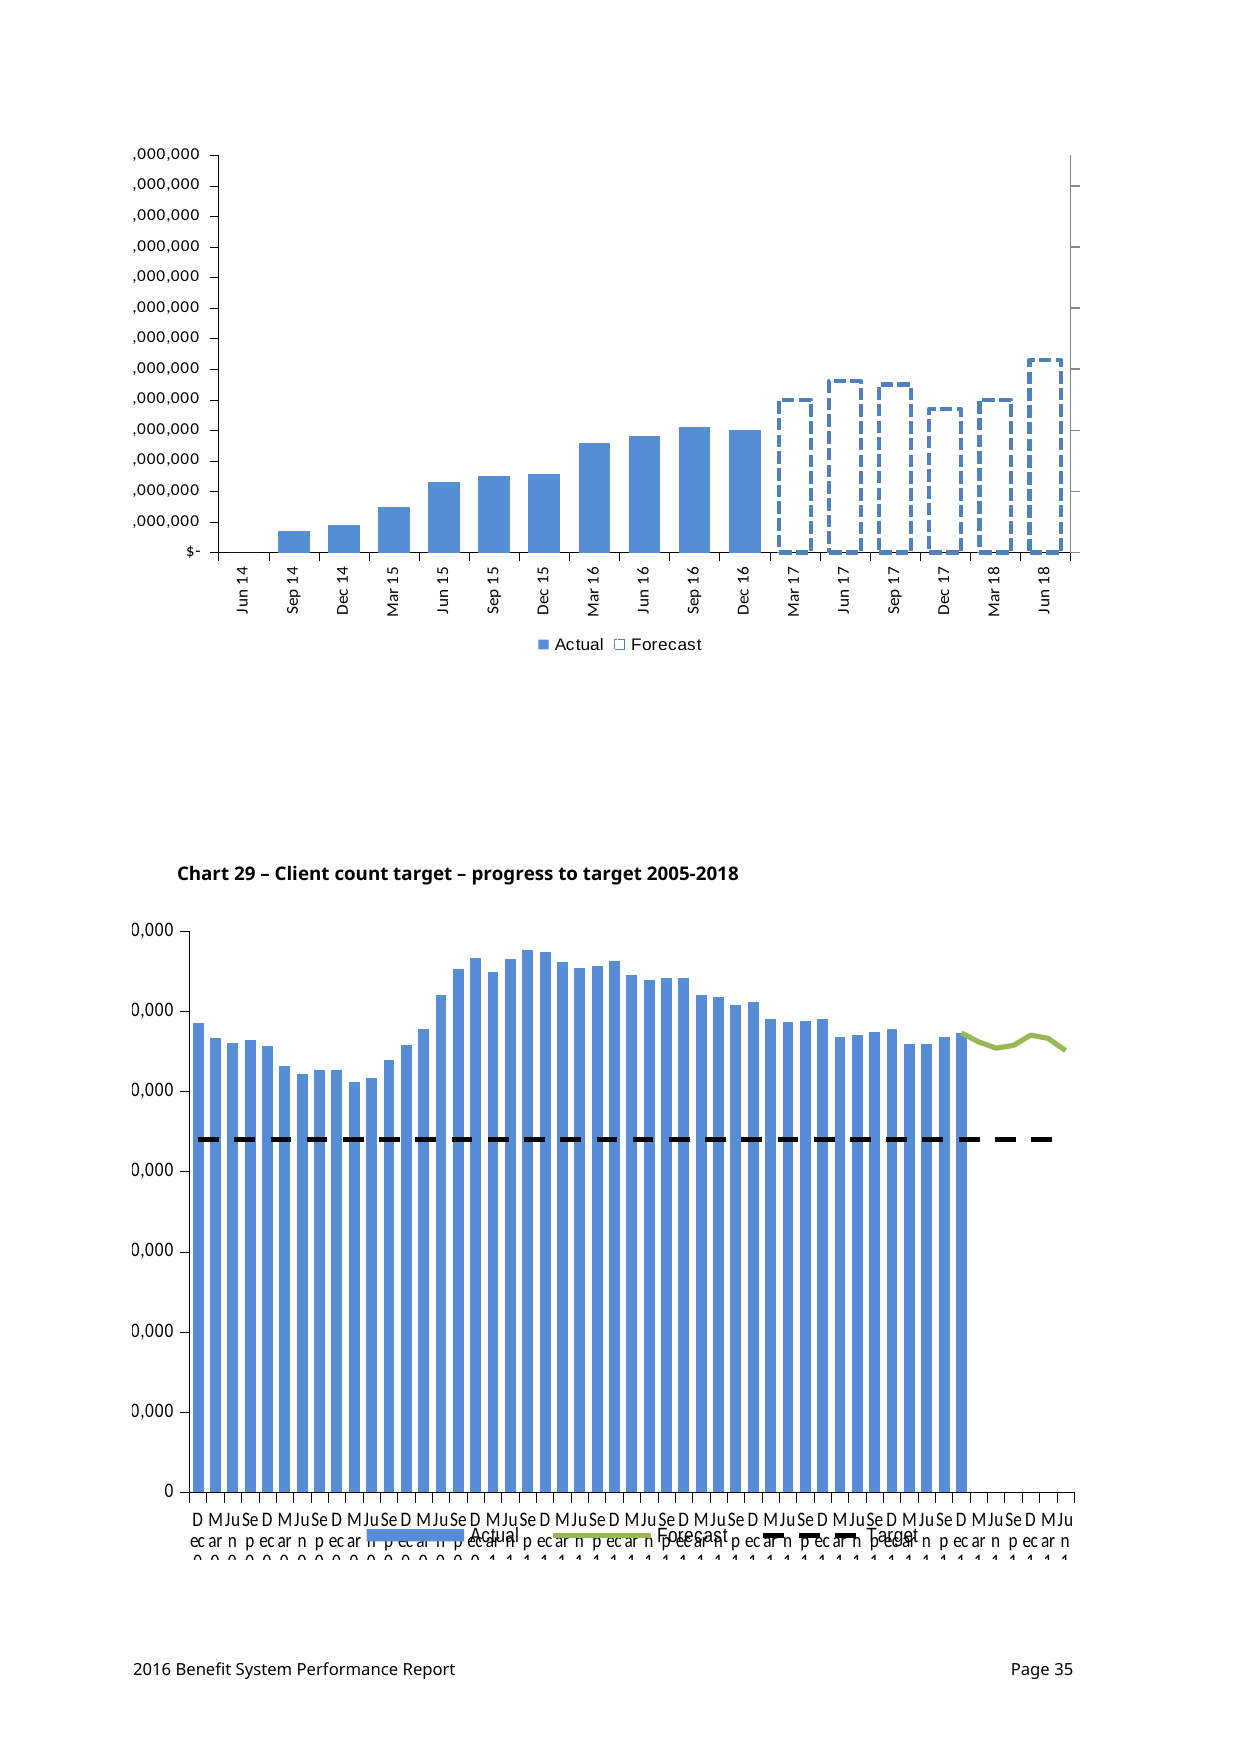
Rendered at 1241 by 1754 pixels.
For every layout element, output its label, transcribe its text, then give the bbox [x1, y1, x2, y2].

text Chart 29 – Client count target – progress to target 2005-2018 [133, 861, 1107, 886]
